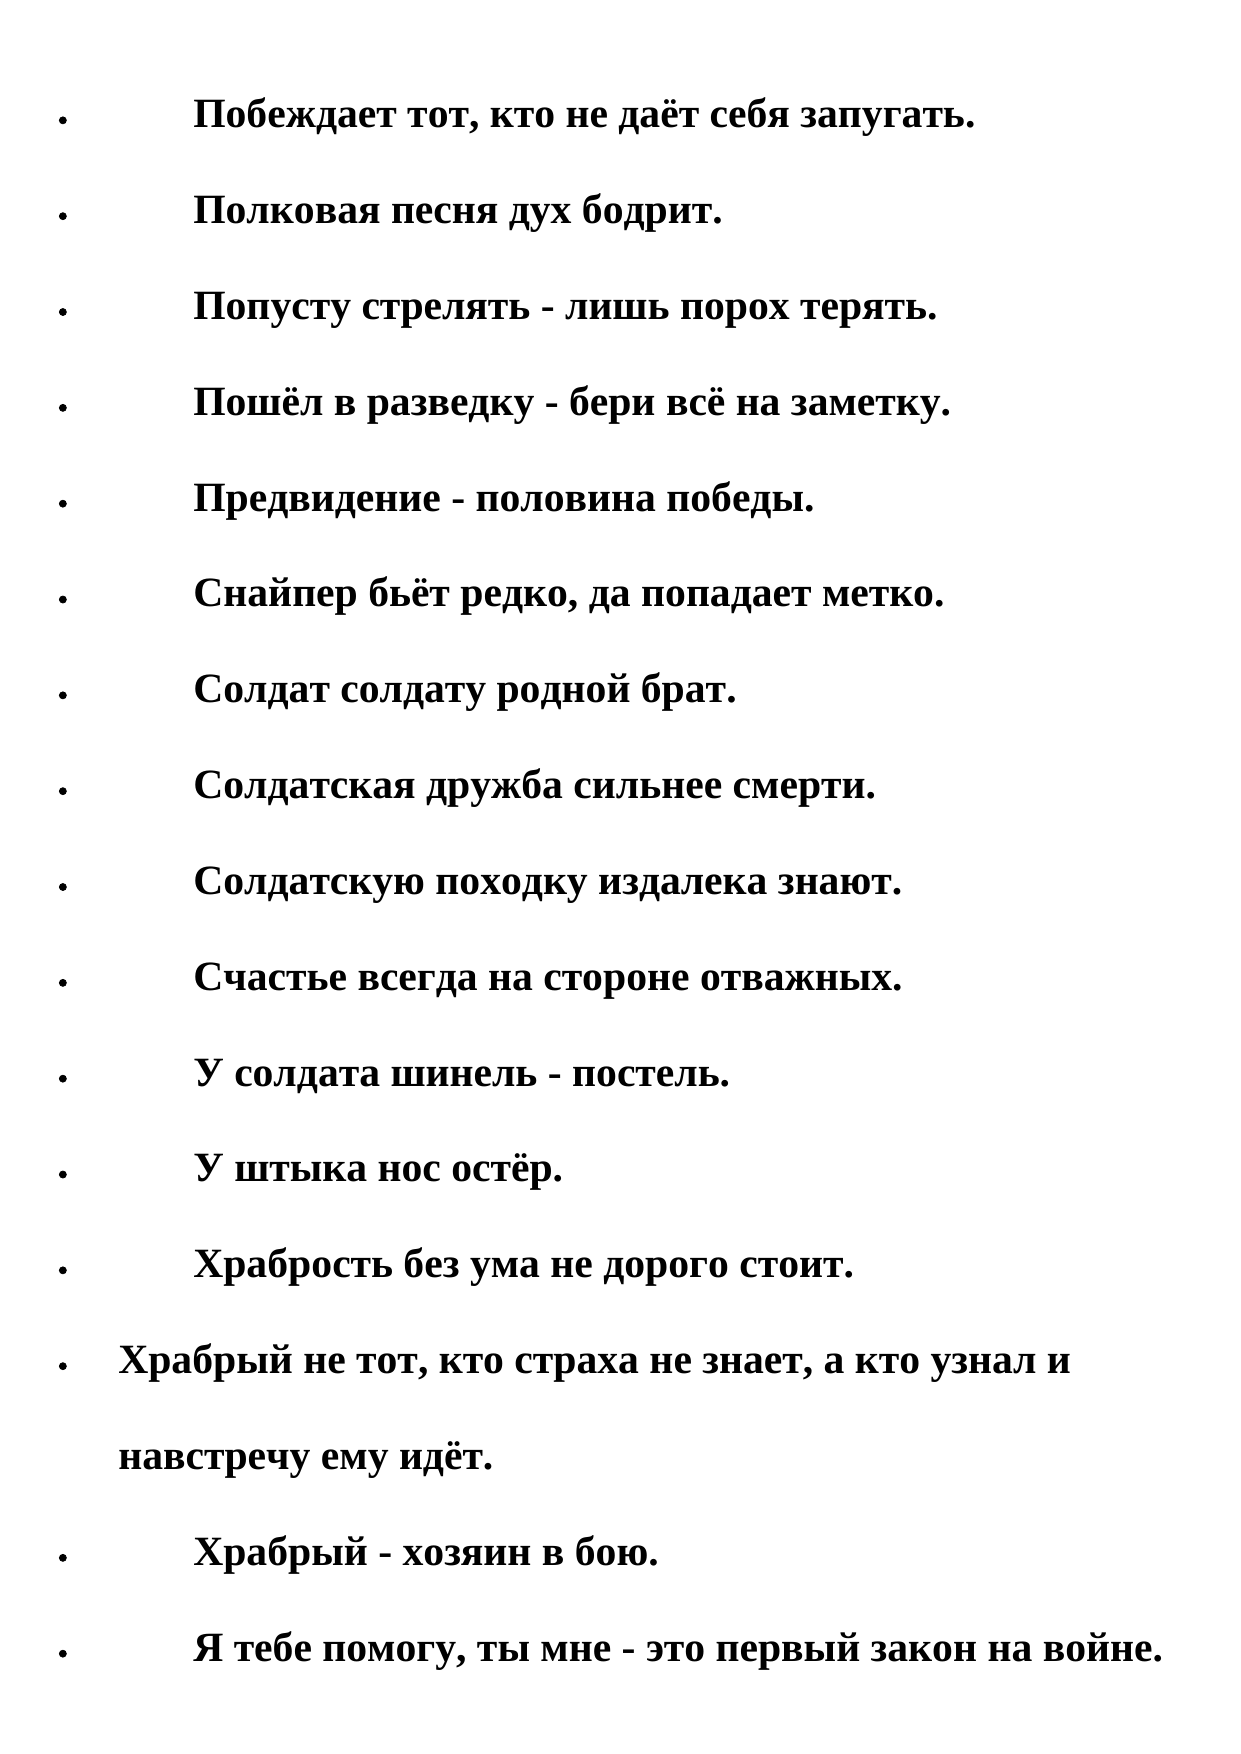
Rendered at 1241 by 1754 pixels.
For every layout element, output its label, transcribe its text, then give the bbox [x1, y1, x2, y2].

list Полковая песня дух бодрит. [59, 184, 1196, 232]
list Пошёл в разведку - бери всё на заметку. [59, 376, 1196, 424]
list Солдатская дружба сильнее смерти. [59, 759, 1196, 807]
list Храбрый - хозяин в бою. [59, 1526, 1196, 1574]
list Солдатскую походку издалека знают. [59, 855, 1196, 903]
list Снайпер бьёт редко, да попадает метко. [59, 568, 1196, 616]
list Я тебе помогу, ты мне - это первый закон на войне. [59, 1622, 1196, 1670]
list Побеждает тот, кто не даёт себя запугать. [59, 89, 1196, 137]
list У солдата шинель - постель. [59, 1047, 1196, 1095]
list Попусту стрелять - лишь порох терять. [59, 280, 1196, 328]
list Солдат солдату родной брат. [59, 664, 1196, 712]
list У штыка нос остёр. [59, 1143, 1196, 1191]
list Предвидение - половина победы. [59, 472, 1196, 520]
list Храбрый не тот, кто страха не знает, а кто узнал и навстречу ему идёт. [59, 1334, 1196, 1478]
list Счастье всегда на стороне отважных. [59, 951, 1196, 999]
list Храбрость без ума не дорого стоит. [59, 1239, 1196, 1287]
